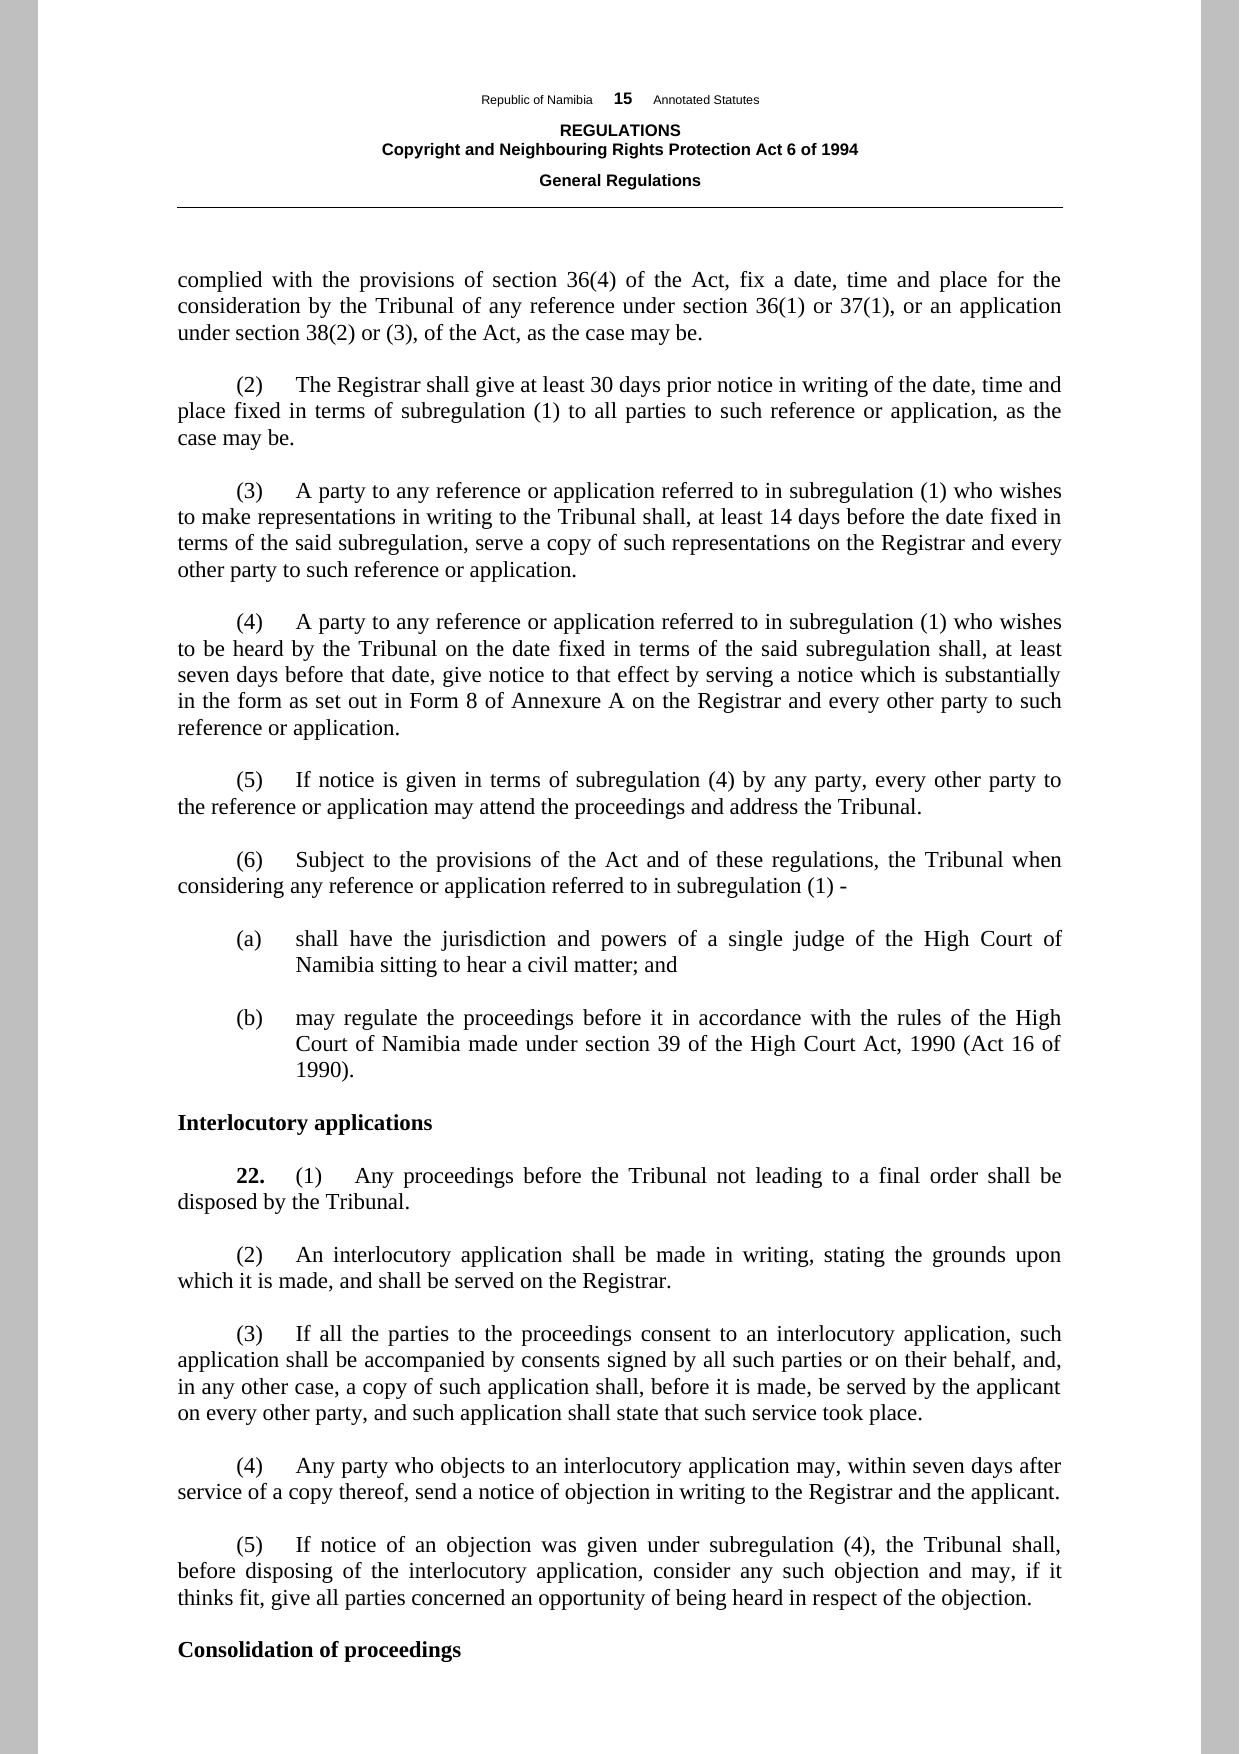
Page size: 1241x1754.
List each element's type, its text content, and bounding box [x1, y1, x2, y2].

text (4) Any party who objects to an interlocutory application may, within seven days after service of a copy thereof, send a notice of objection in writing to the Registrar and the applicant. [177, 1452, 1063, 1504]
text (b) may regulate the proceedings before it in accordance with the rules of the High Court of Namibia made under section 39 of the High Court Act, 1990 (Act 16 of 1990). [236, 1004, 1063, 1083]
text (4) A party to any reference or application referred to in subregulation (1) who wishes to be heard by the Tribunal on the date fixed in terms of the said subregulation shall, at least seven days before that date, give notice to that effect by serving a notice which is substantially in the form as set out in Form 8 of Annexure A on the Registrar and every other party to such reference or application. [177, 608, 1063, 740]
text (6) Subject to the provisions of the Act and of these regulations, the Tribunal when considering any reference or application referred to in subregulation (1) - [177, 846, 1063, 898]
text 22. (1) Any proceedings before the Tribunal not leading to a final order shall be disposed by the Tribunal. [177, 1162, 1063, 1214]
text (3) A party to any reference or application referred to in subregulation (1) who wishes to make representations in writing to the Tribunal shall, at least 14 days before the date fixed in terms of the said subregulation, serve a copy of such representations on the Registrar and every other party to such reference or application. [177, 477, 1063, 582]
text (5) If notice of an objection was given under subregulation (4), the Tribunal shall, before disposing of the interlocutory application, consider any such objection and may, if it thinks fit, give all parties concerned an opportunity of being heard in respect of the objection. [177, 1531, 1063, 1610]
text (3) If all the parties to the proceedings consent to an interlocutory application, such application shall be accompanied by consents signed by all such parties or on their behalf, and, in any other case, a copy of such application shall, before it is made, be served by the applicant on every other party, and such application shall state that such service took place. [177, 1320, 1063, 1425]
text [177, 266, 1063, 345]
text Interlocutory applications [177, 1109, 1063, 1136]
text (a) shall have the jurisdiction and powers of a single judge of the High Court of Namibia sitting to hear a civil matter; and [236, 925, 1063, 977]
text (2) An interlocutory application shall be made in writing, stating the grounds upon which it is made, and shall be served on the Registrar. [177, 1241, 1063, 1294]
text (5) If notice is given in terms of subregulation (4) by any party, every other party to the reference or application may attend the proceedings and address the Tribunal. [177, 767, 1063, 819]
text Consolidation of proceedings [177, 1636, 1063, 1663]
text (2) The Registrar shall give at least 30 days prior notice in writing of the date, time and place fixed in terms of subregulation (1) to all parties to such reference or application, as the case may be. [177, 371, 1063, 450]
